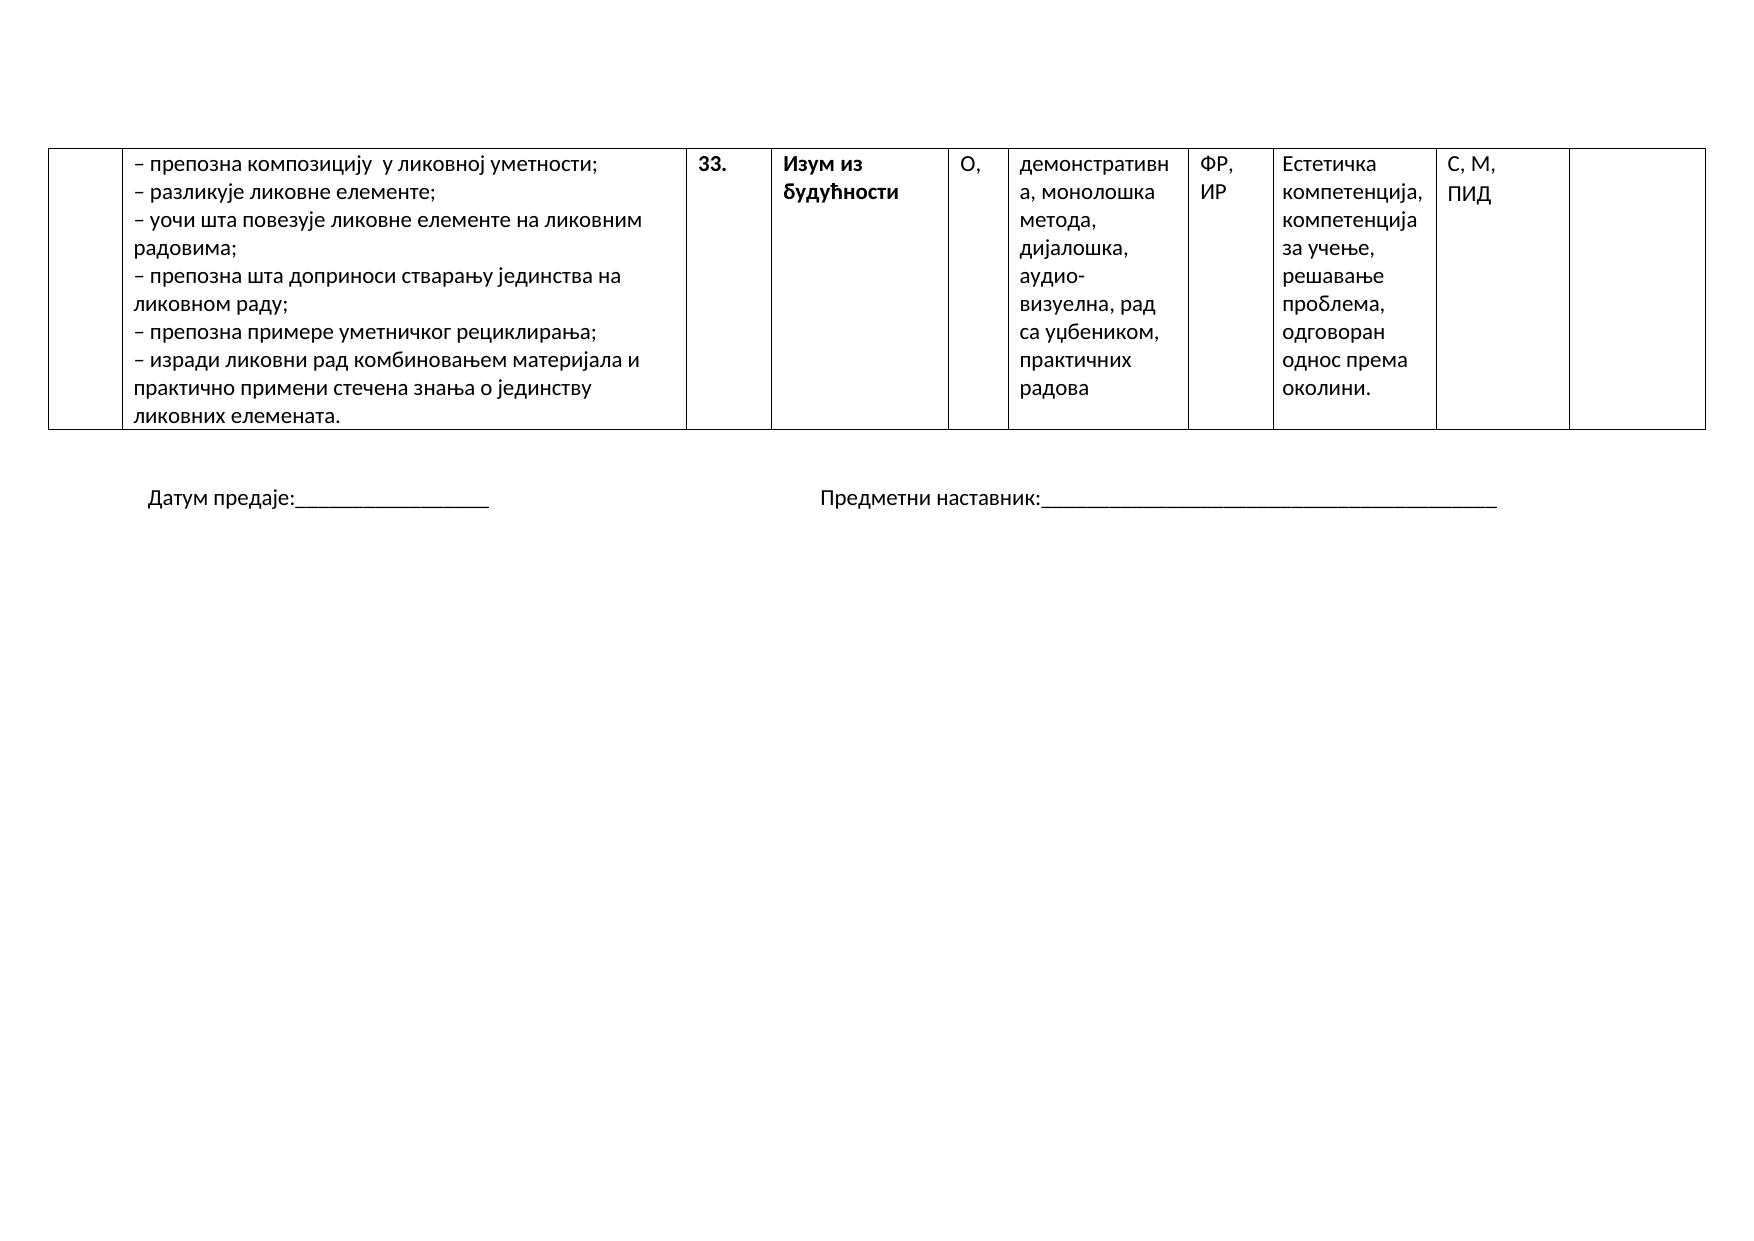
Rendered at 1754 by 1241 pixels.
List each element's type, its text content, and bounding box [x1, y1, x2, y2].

table_cell 33. [687, 149, 771, 429]
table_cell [1009, 149, 1188, 429]
table_cell ФР, ИР [1189, 149, 1273, 429]
table_cell [1570, 149, 1705, 429]
table_cell Изум из будућности [772, 149, 948, 429]
text Датум предаје:_________________ Предметни наставник:________________________________________ [148, 483, 1606, 511]
table_cell [49, 149, 122, 429]
table_cell О, [949, 149, 1008, 429]
table_cell – препозна композицију у ликовној уметности; – разликује ликовне елементе; – уочи шта повезује ликовне елементе на ликовним радовима; – препозна шта доприноси стварању јединства на ликовном раду; – препозна примере уметничког рециклирања; – изради ликовни рад комбиновањем материјала и практично примени стечена знања о јединству ликовних елемената. [123, 149, 686, 429]
table_cell Естетичка компетенција, компетенција за учење, решавање проблема, одговоран однос према околини. [1274, 149, 1436, 429]
table_cell С, М, ПИД [1437, 149, 1569, 429]
